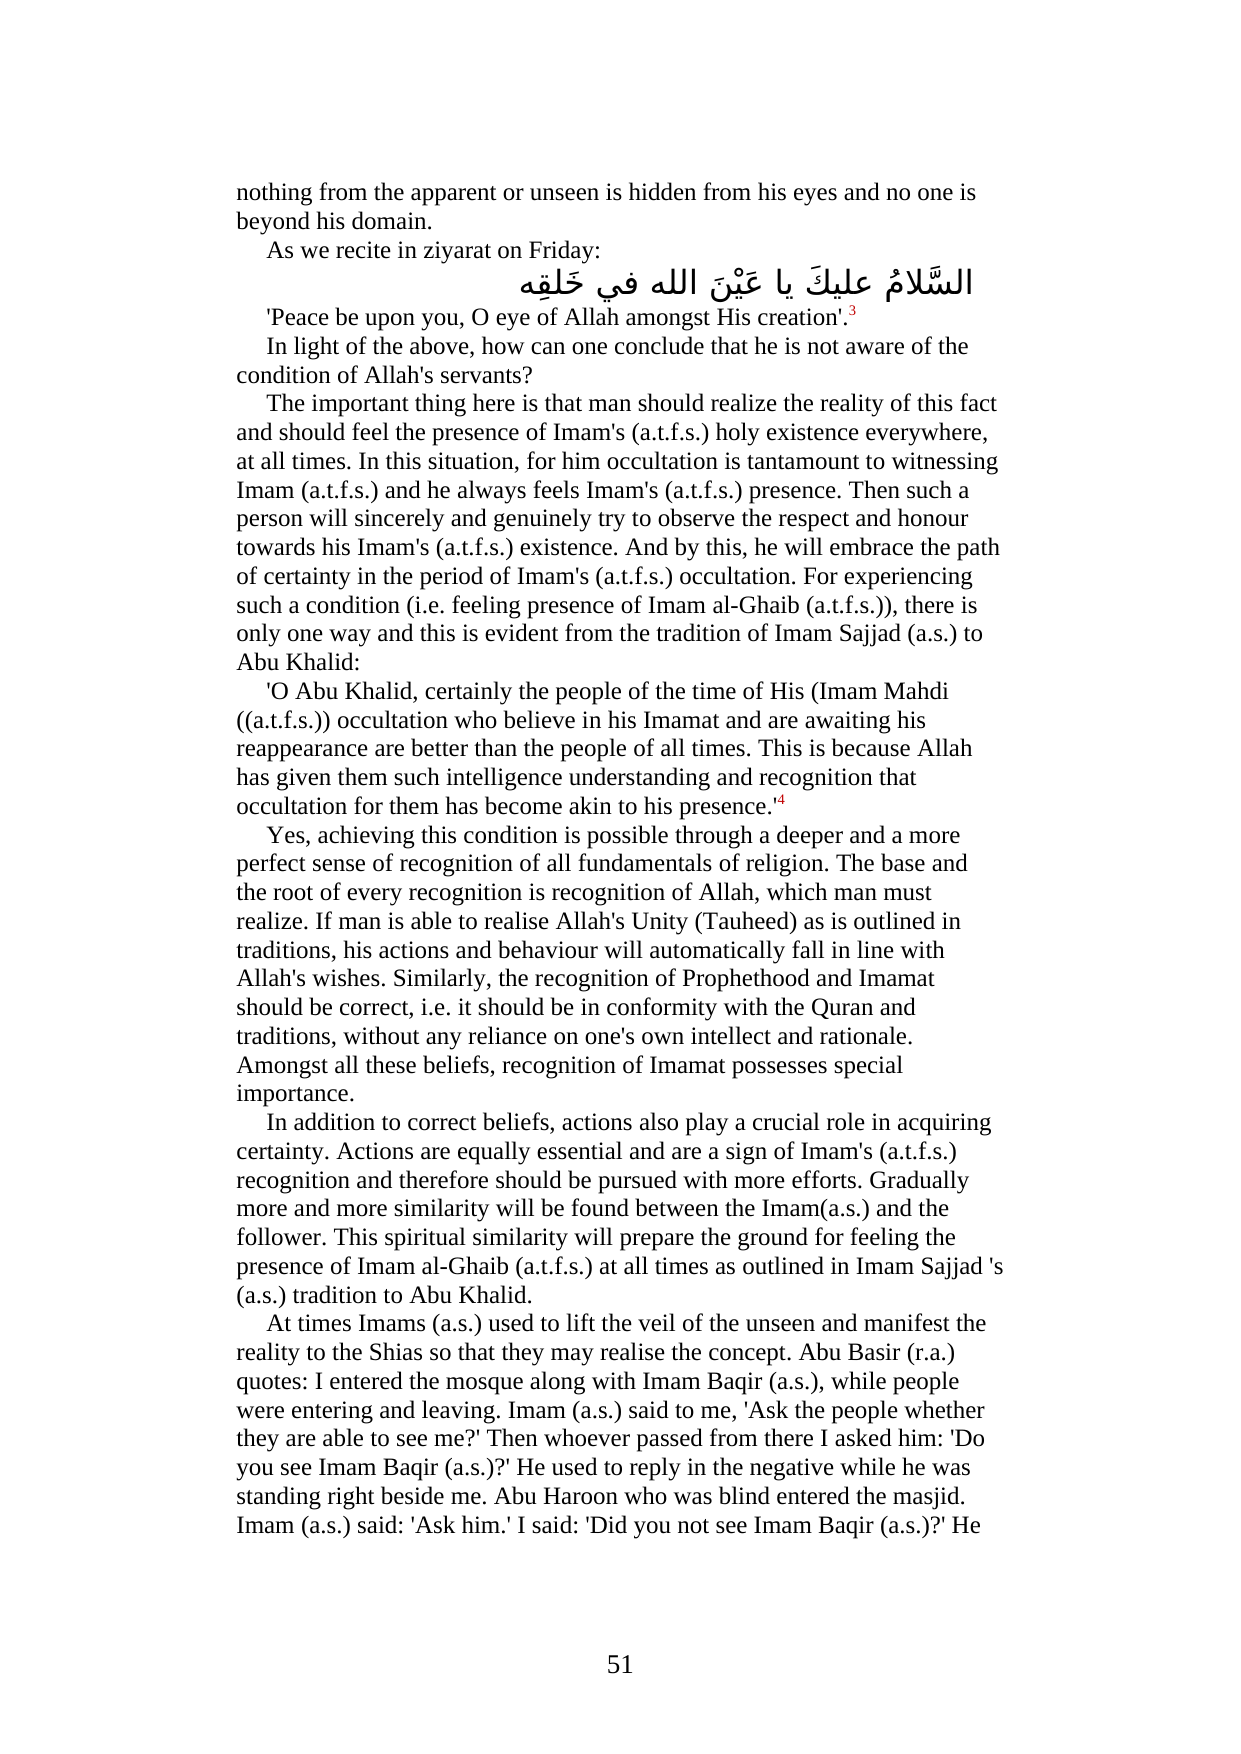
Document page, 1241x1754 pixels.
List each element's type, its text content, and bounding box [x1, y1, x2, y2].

text In addition to correct beliefs, actions also play a crucial role in acquiring certainty. Actions are equally essential and are a sign of Imam's (a.t.f.s.) recognition and therefore should be pursued with more efforts. Gradually more and more similarity will be found between the Imam(a.s.) and the follower. This spiritual similarity will prepare the ground for feeling the presence of Imam al-Ghaib (a.t.f.s.) at all times as outlined in Imam Sajjad 's (a.s.) tradition to Abu Khalid. [236, 1107, 1004, 1308]
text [236, 1308, 1004, 1538]
text In light of the above, how can one conclude that he is not aware of the condition of Allah's servants? [236, 331, 1004, 388]
text 'Peace be upon you, O eye of Allah amongst His creation'.3 [236, 302, 1004, 331]
text 'O Abu Khalid, certainly the people of the time of His (Imam Mahdi ((a.t.f.s.)) occultation who believe in his Imamat and are awaiting his reappearance are better than the people of all times. This is because Allah has given them such intelligence understanding and recognition that occultation for them has become akin to his presence.'4 [236, 676, 1004, 820]
text As we recite in ziyarat on Friday: [236, 235, 1004, 263]
text Yes, achieving this condition is possible through a deeper and a more perfect sense of recognition of all fundamentals of religion. The base and the root of every recognition is recognition of Allah, which man must realize. If man is able to realise Allah's Unity (Tauheed) as is outlined in traditions, his actions and behaviour will automatically fall in line with Allah's wishes. Similarly, the recognition of Prophethood and Imamat should be correct, i.e. it should be in conformity with the Quran and traditions, without any reliance on one's own intellect and rationale. Amongst all these beliefs, recognition of Imamat possesses special importance. [236, 820, 1004, 1107]
text The important thing here is that man should realize the reality of this fact and should feel the presence of Imam's (a.t.f.s.) holy existence everywhere, at all times. In this situation, for him occultation is tantamount to witnessing Imam (a.t.f.s.) and he always feels Imam's (a.t.f.s.) presence. Then such a person will sincerely and genuinely try to observe the respect and honour towards his Imam's (a.t.f.s.) existence. And by this, he will embrace the path of certainty in the period of Imam's (a.t.f.s.) occultation. For experiencing such a condition (i.e. feeling presence of Imam al-Ghaib (a.t.f.s.)), there is only one way and this is evident from the tradition of Imam Sajjad (a.s.) to Abu Khalid: [236, 388, 1004, 676]
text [236, 177, 1004, 235]
text السَّلامُ عليكَ يا عَيْنَ الله في خَلقِه [236, 263, 1004, 302]
